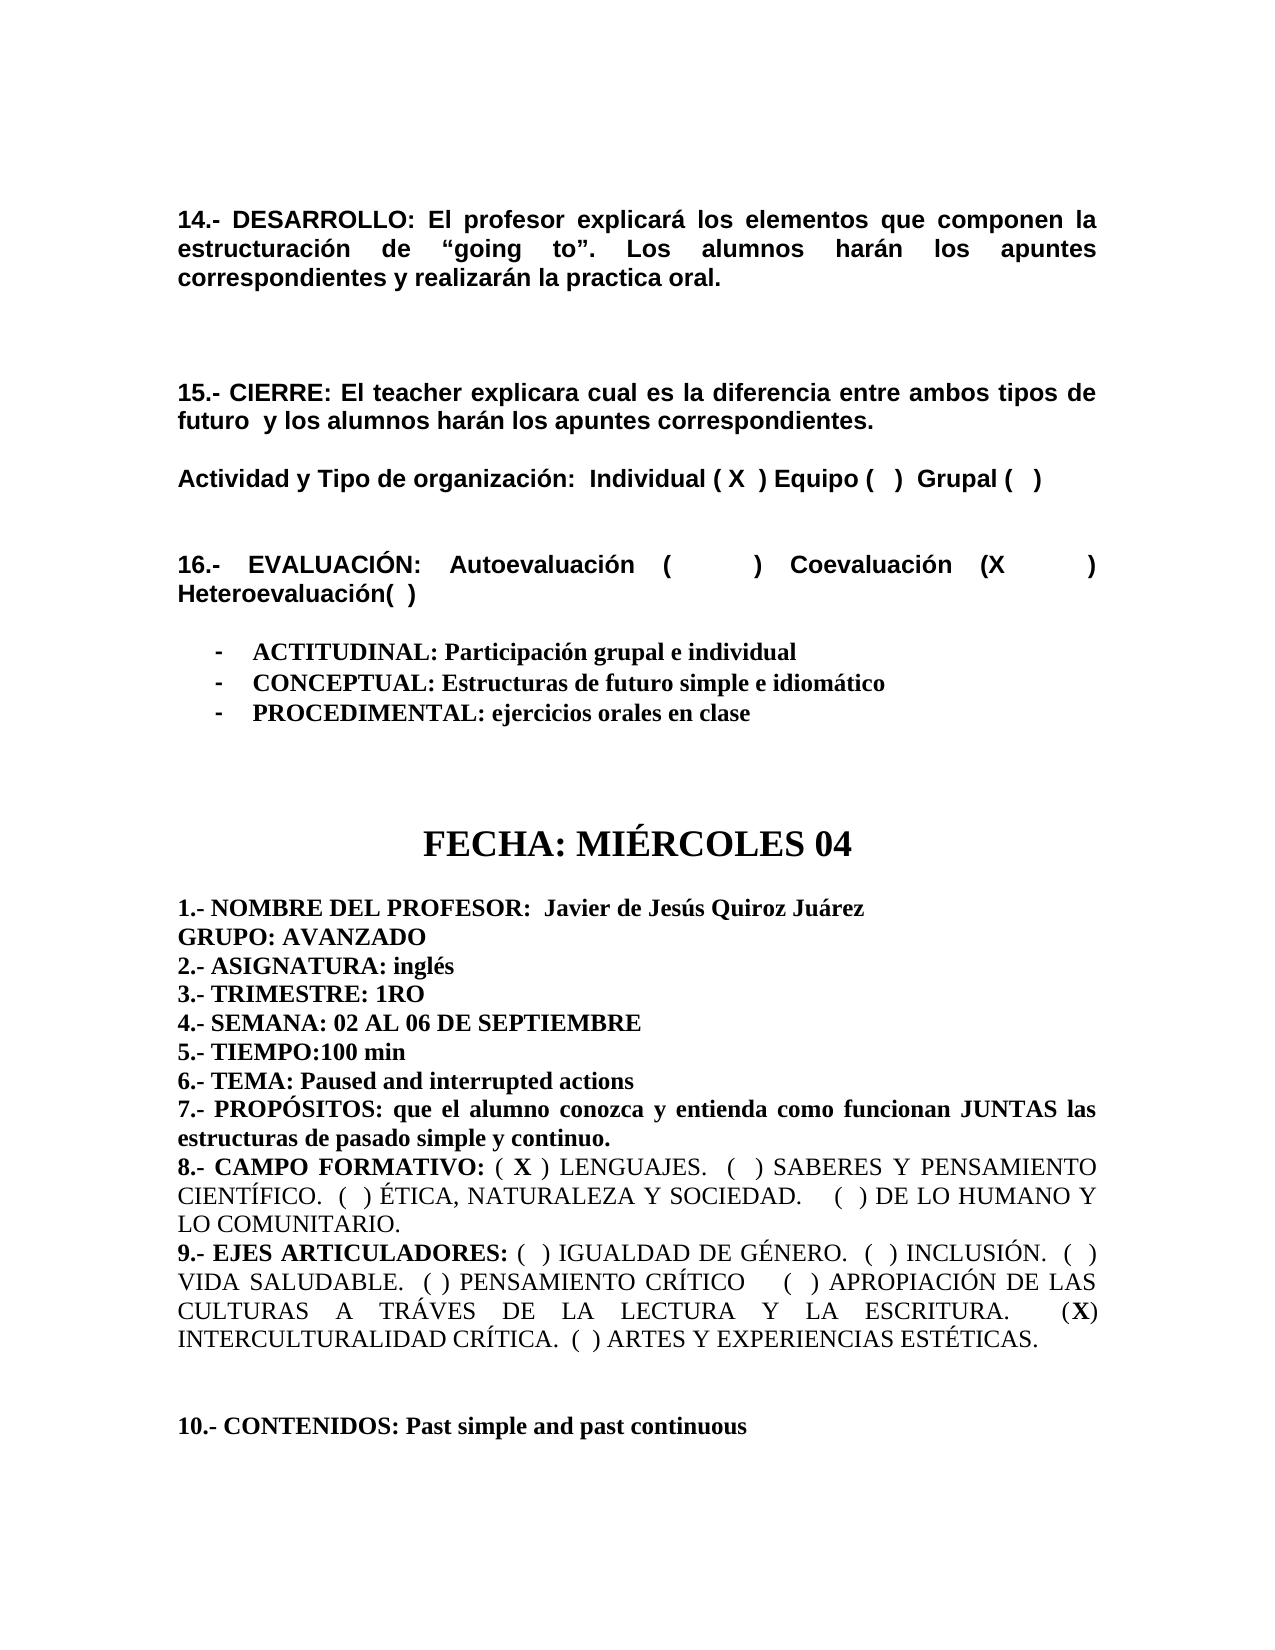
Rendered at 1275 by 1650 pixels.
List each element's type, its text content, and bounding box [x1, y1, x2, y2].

text 14.- DESARROLLO: El profesor explicará los elementos que componen la estructuración de “going to”. Los alumnos harán los apuntes correspondientes y realizarán la practica oral. [177, 205, 1098, 291]
text GRUPO: AVANZADO [177, 922, 1098, 951]
text 2.- ASIGNATURA: inglés [177, 951, 1098, 979]
text 5.- TIEMPO:100 min [177, 1037, 1098, 1066]
text 6.- TEMA: Paused and interrupted actions [177, 1066, 1098, 1094]
list ACTITUDINAL: Participación grupal e individual [215, 636, 1098, 667]
text 4.- SEMANA: 02 AL 06 DE SEPTIEMBRE [177, 1008, 1098, 1037]
text 3.- TRIMESTRE: 1RO [177, 979, 1098, 1008]
list PROCEDIMENTAL: ejercicios orales en clase [215, 697, 1098, 728]
text 8.- CAMPO FORMATIVO: ( X ) LENGUAJES. ( ) SABERES Y PENSAMIENTO CIENTÍFICO. ( ) ÉTICA, NATURALEZA Y SOCIEDAD. ( ) DE LO HUMANO Y LO COMUNITARIO. [177, 1152, 1098, 1238]
text Actividad y Tipo de organización: Individual ( X ) Equipo ( ) Grupal ( ) [177, 464, 1098, 493]
text 7.- PROPÓSITOS: que el alumno conozca y entienda como funcionan JUNTAS las estructuras de pasado simple y continuo. [177, 1094, 1098, 1152]
text 9.- EJES ARTICULADORES: ( ) IGUALDAD DE GÉNERO. ( ) INCLUSIÓN. ( ) VIDA SALUDABLE. ( ) PENSAMIENTO CRÍTICO ( ) APROPIACIÓN DE LAS CULTURAS A TRÁVES DE LA LECTURA Y LA ESCRITURA. (X) INTERCULTURALIDAD CRÍTICA. ( ) ARTES Y EXPERIENCIAS ESTÉTICAS. [177, 1238, 1098, 1353]
text 15.- CIERRE: El teacher explicara cual es la diferencia entre ambos tipos de futuro y los alumnos harán los apuntes correspondientes. [177, 378, 1098, 435]
text 10.- CONTENIDOS: Past simple and past continuous [177, 1411, 1098, 1439]
list CONCEPTUAL: Estructuras de futuro simple e idiomático [215, 667, 1098, 697]
text 16.- EVALUACIÓN: Autoevaluación ( ) Coevaluación (X ) Heteroevaluación( ) [177, 550, 1098, 608]
text FECHA: MIÉRCOLES 04 [177, 821, 1098, 864]
text 1.- NOMBRE DEL PROFESOR: Javier de Jesús Quiroz Juárez [177, 893, 1098, 922]
